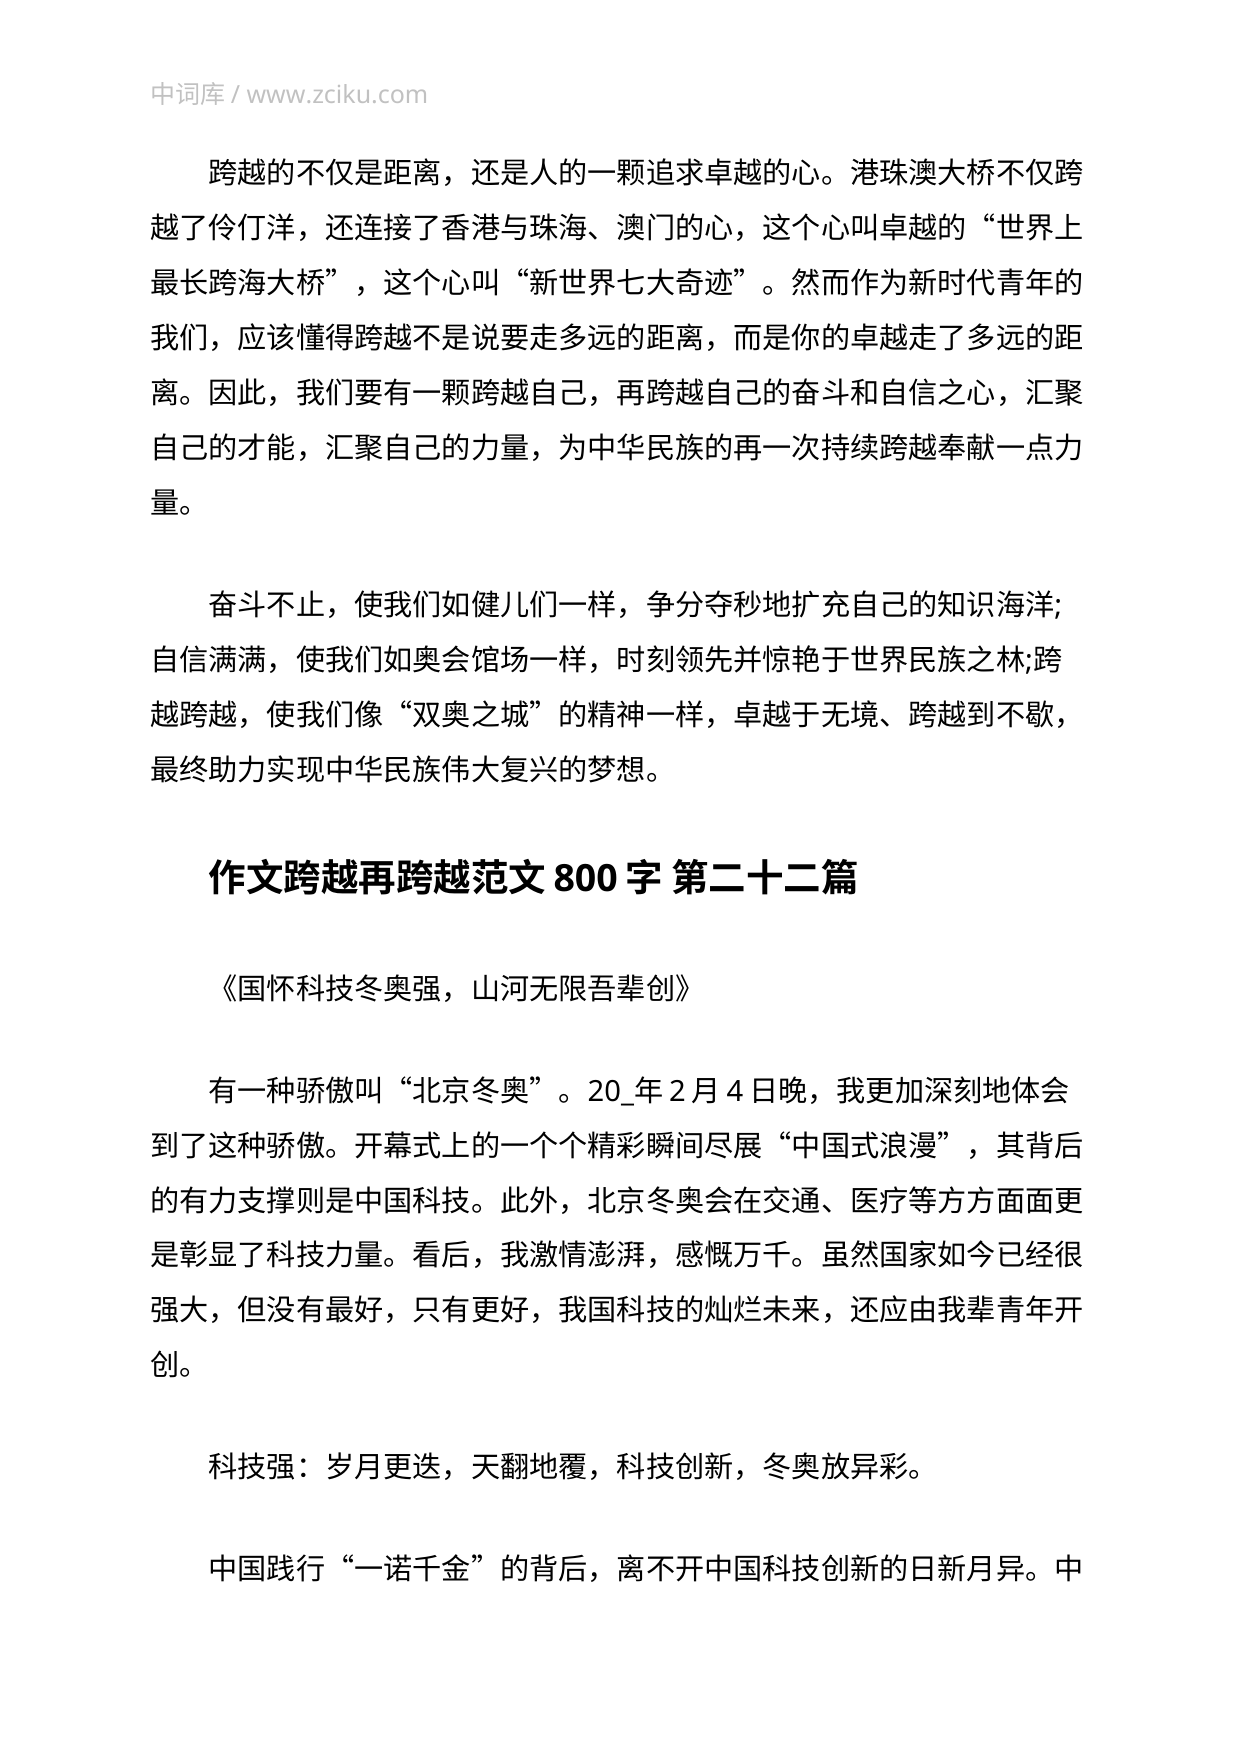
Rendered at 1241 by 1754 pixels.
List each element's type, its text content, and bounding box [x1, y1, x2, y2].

text 科技强：岁月更迭，天翻地覆，科技创新，冬奥放异彩。 [150, 1443, 1090, 1486]
text 跨越的不仅是距离，还是人的一颗追求卓越的心。港珠澳大桥不仅跨越了伶仃洋，还连接了香港与珠海、澳门的心，这个心叫卓越的“世界上最长跨海大桥”，这个心叫“新世界七大奇迹”。然而作为新时代青年的我们，应该懂得跨越不是说要走多远的距离，而是你的卓越走了多远的距离。因此，我们要有一颗跨越自己，再跨越自己的奋斗和自信之心，汇聚自己的才能，汇聚自己的力量，为中华民族的再一次持续跨越奉献一点力量。 [150, 150, 1090, 522]
text 有一种骄傲叫“北京冬奥”。20_年2月4日晚，我更加深刻地体会到了这种骄傲。开幕式上的一个个精彩瞬间尽展“中国式浪漫”，其背后的有力支撑则是中国科技。此外，北京冬奥会在交通、医疗等方方面面更是彰显了科技力量。看后，我激情澎湃，感慨万千。虽然国家如今已经很强大，但没有最好，只有更好，我国科技的灿烂未来，还应由我辈青年开创。 [150, 1067, 1090, 1384]
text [150, 1545, 1090, 1588]
text 《国怀科技冬奥强，山河无限吾辈创》 [150, 965, 1090, 1008]
text 奋斗不止，使我们如健儿们一样，争分夺秒地扩充自己的知识海洋;自信满满，使我们如奥会馆场一样，时刻领先并惊艳于世界民族之林;跨越跨越，使我们像“双奥之城”的精神一样，卓越于无境、跨越到不歇，最终助力实现中华民族伟大复兴的梦想。 [150, 581, 1090, 788]
text 作文跨越再跨越范文800字 第二十二篇 [150, 848, 1090, 902]
